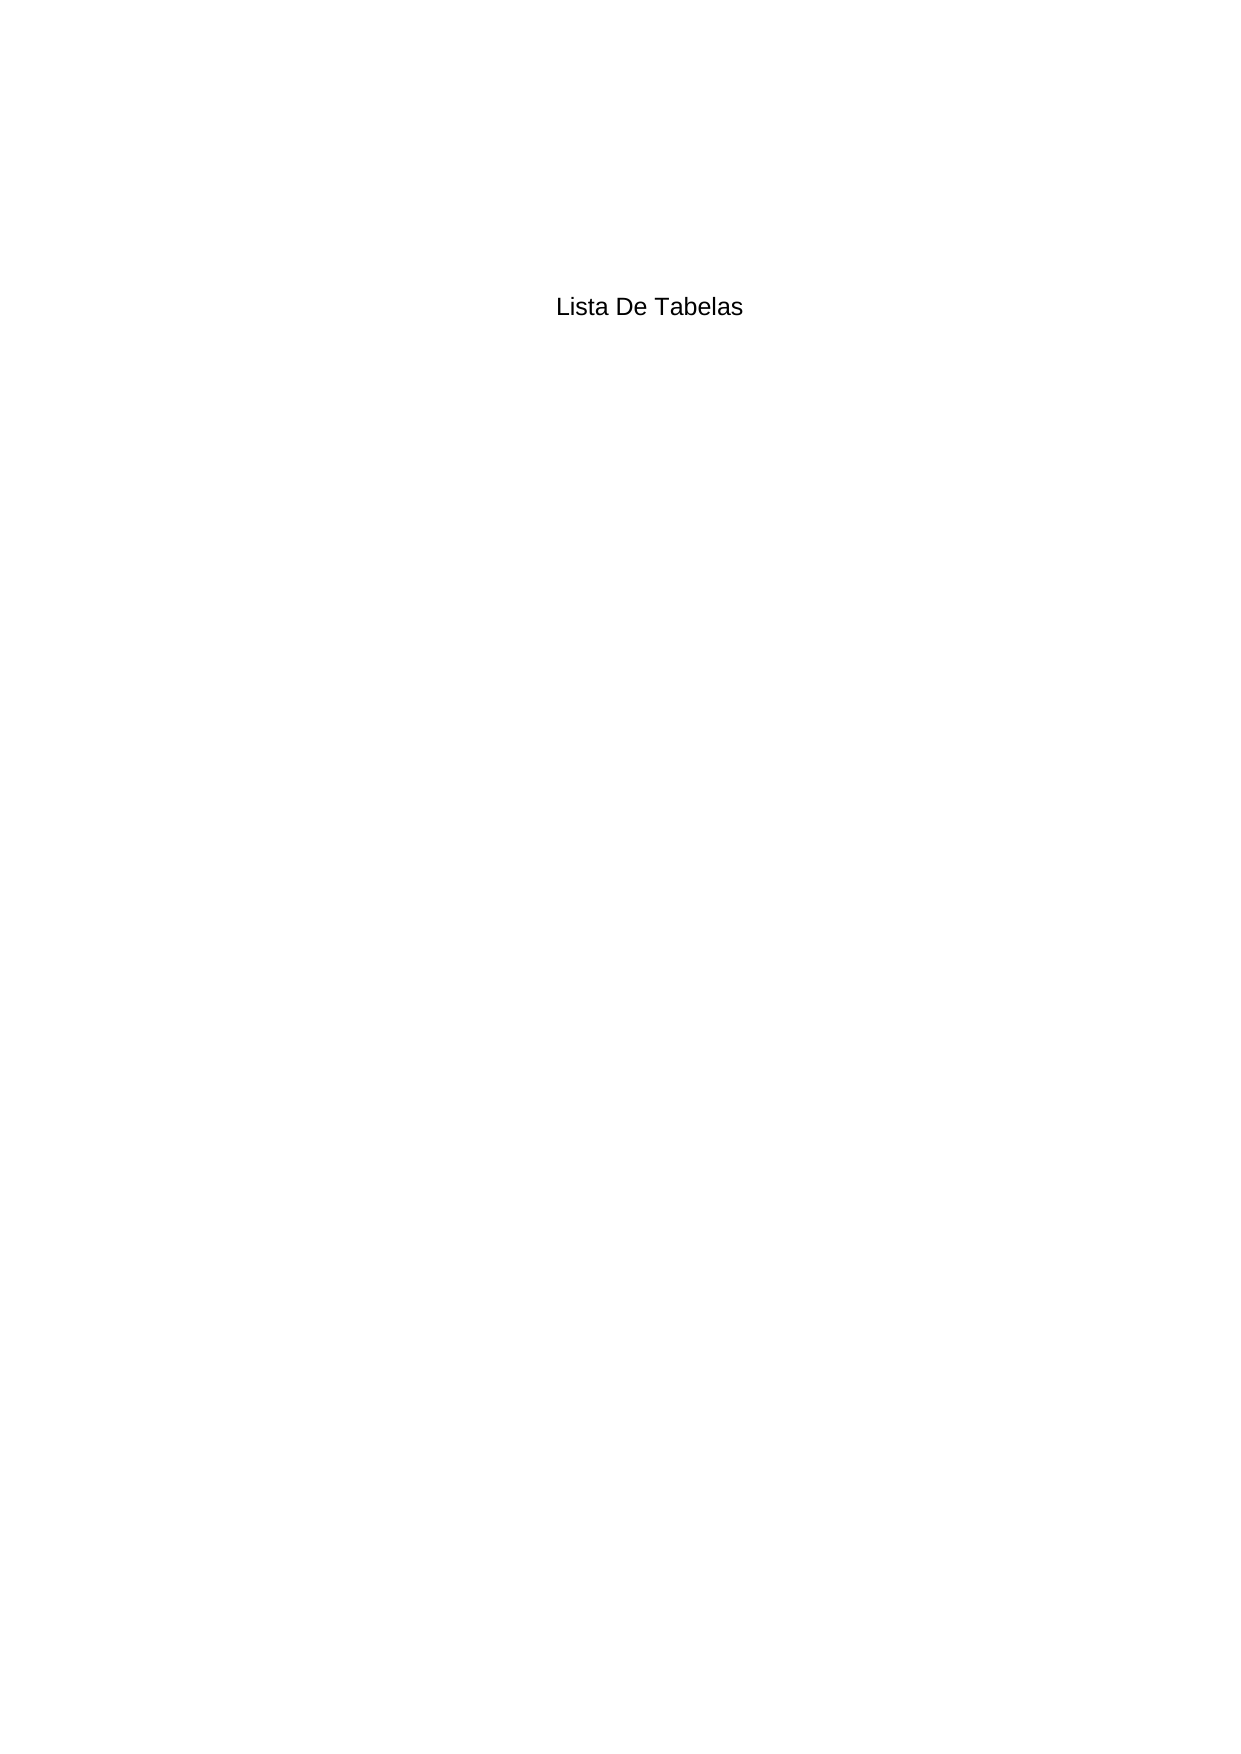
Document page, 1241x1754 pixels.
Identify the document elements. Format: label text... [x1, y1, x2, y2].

text Lista De Tabelas [177, 292, 1122, 321]
